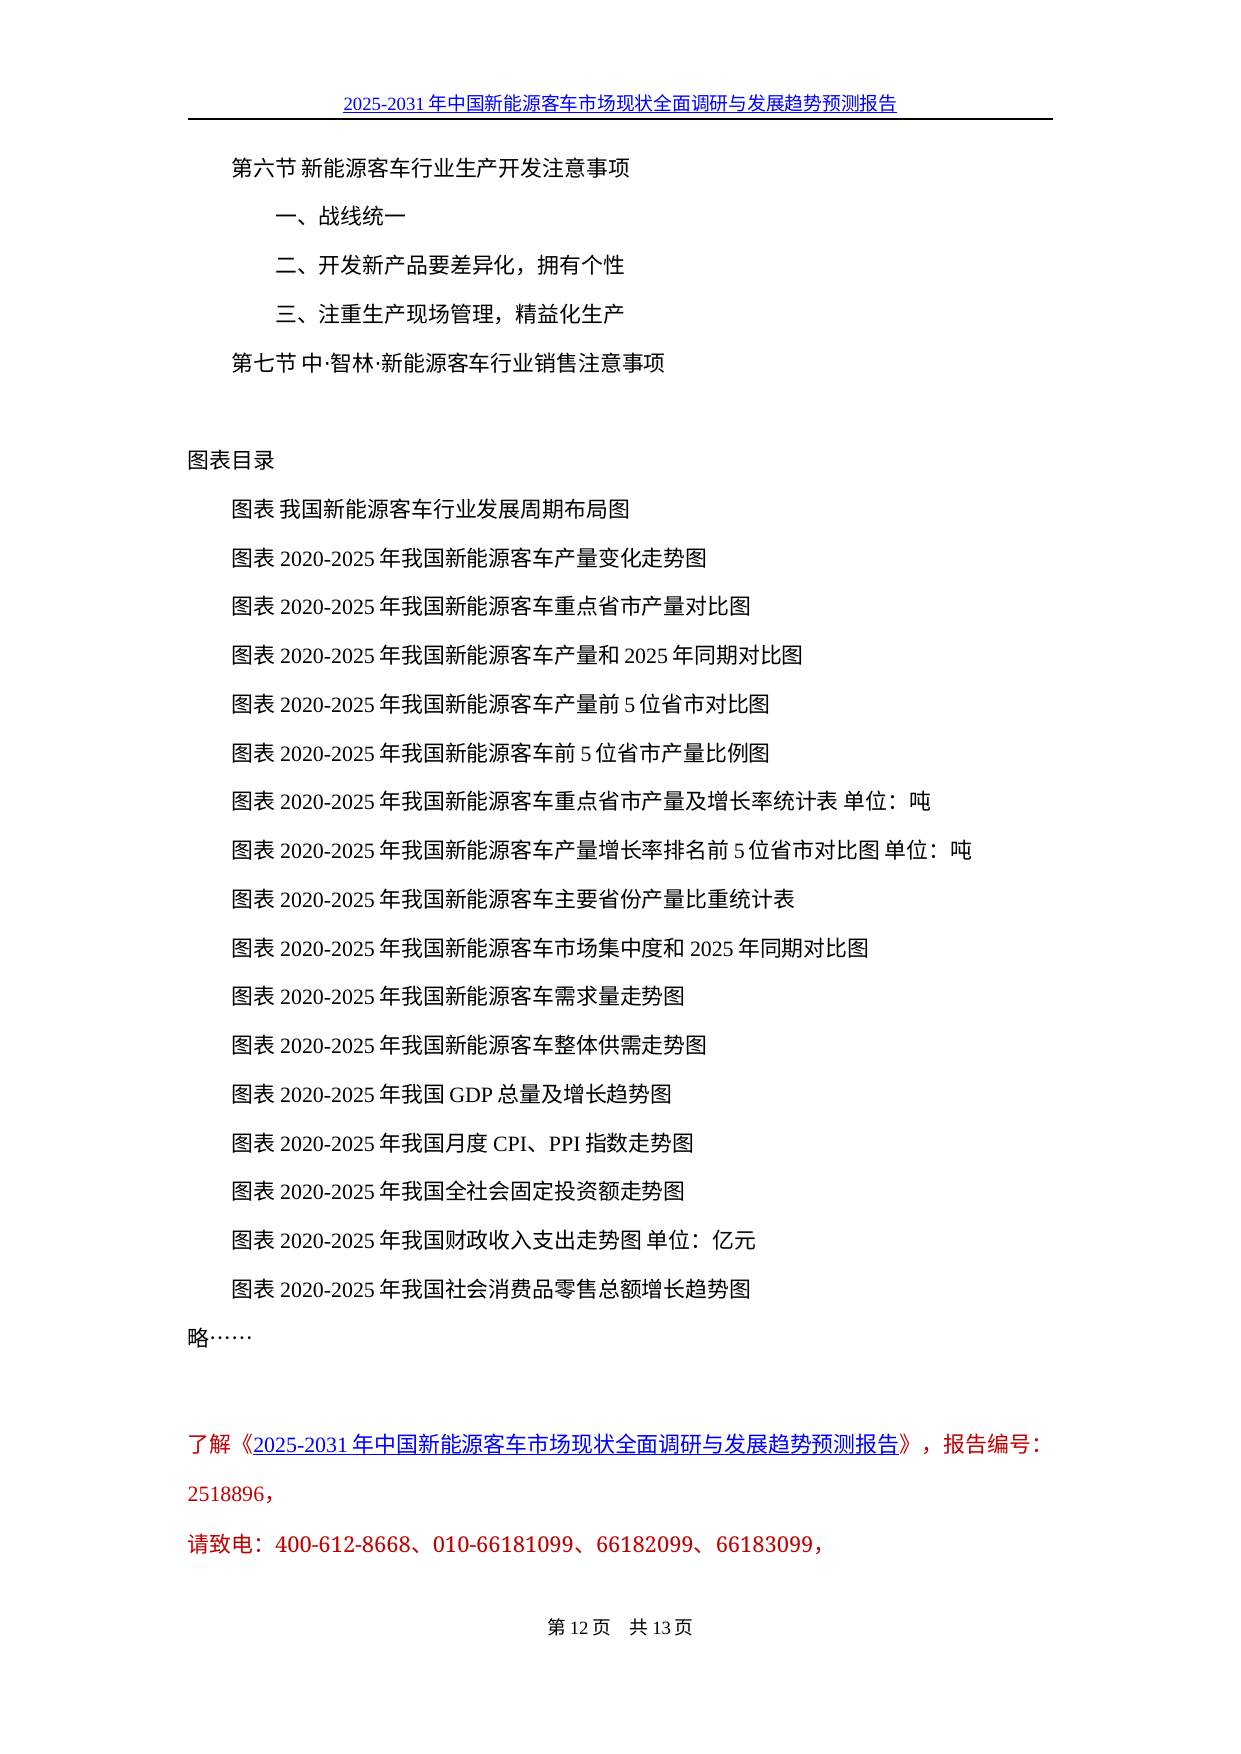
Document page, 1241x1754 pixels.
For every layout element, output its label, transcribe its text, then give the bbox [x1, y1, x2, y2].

text 了解《2025-2031年中国新能源客车市场现状全面调研与发展趋势预测报告》，报告编号：2518896， [187, 1427, 1053, 1508]
text 请致电：400-612-8668、010-66181099、66182099、66183099， [187, 1527, 1053, 1559]
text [187, 150, 1053, 1353]
